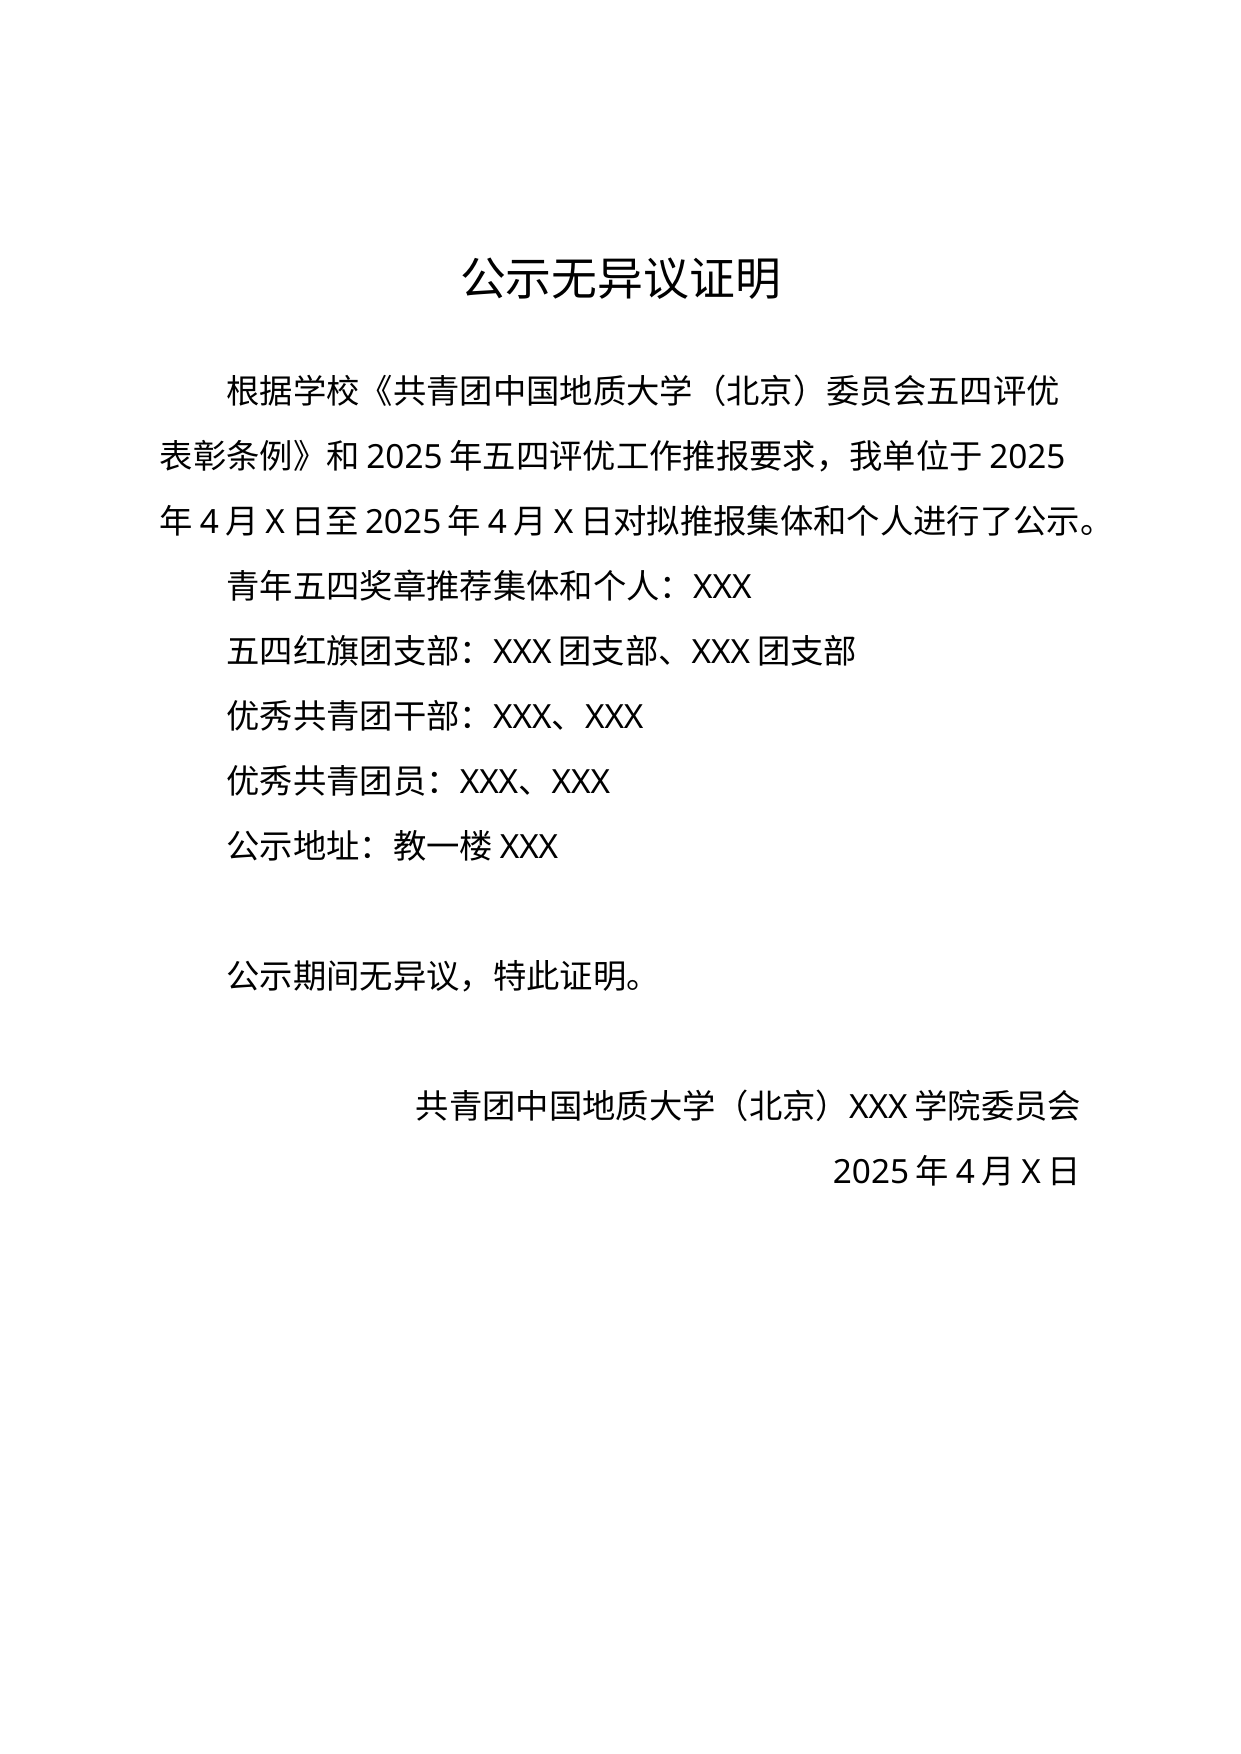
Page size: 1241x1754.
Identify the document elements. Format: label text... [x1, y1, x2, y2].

text 根据学校《共青团中国地质大学（北京）委员会五四评优表彰条例》和2025年五四评优工作推报要求，我单位于2025年4月X日至2025年4月X日对拟推报集体和个人进行了公示。 [159, 357, 1081, 552]
text 优秀共青团干部：XXX、XXX [159, 682, 1081, 747]
text 优秀共青团员：XXX、XXX [159, 747, 1081, 812]
text 共青团中国地质大学（北京）XXX学院委员会 [159, 1072, 1081, 1137]
text 五四红旗团支部：XXX团支部、XXX团支部 [159, 617, 1081, 682]
text 公示期间无异议，特此证明。 [159, 942, 1081, 1007]
text 公示地址：教一楼XXX [159, 812, 1081, 877]
text 公示无异议证明 [159, 227, 1081, 324]
text 2025年4月X日 [159, 1137, 1081, 1202]
text 青年五四奖章推荐集体和个人：XXX [159, 552, 1081, 617]
